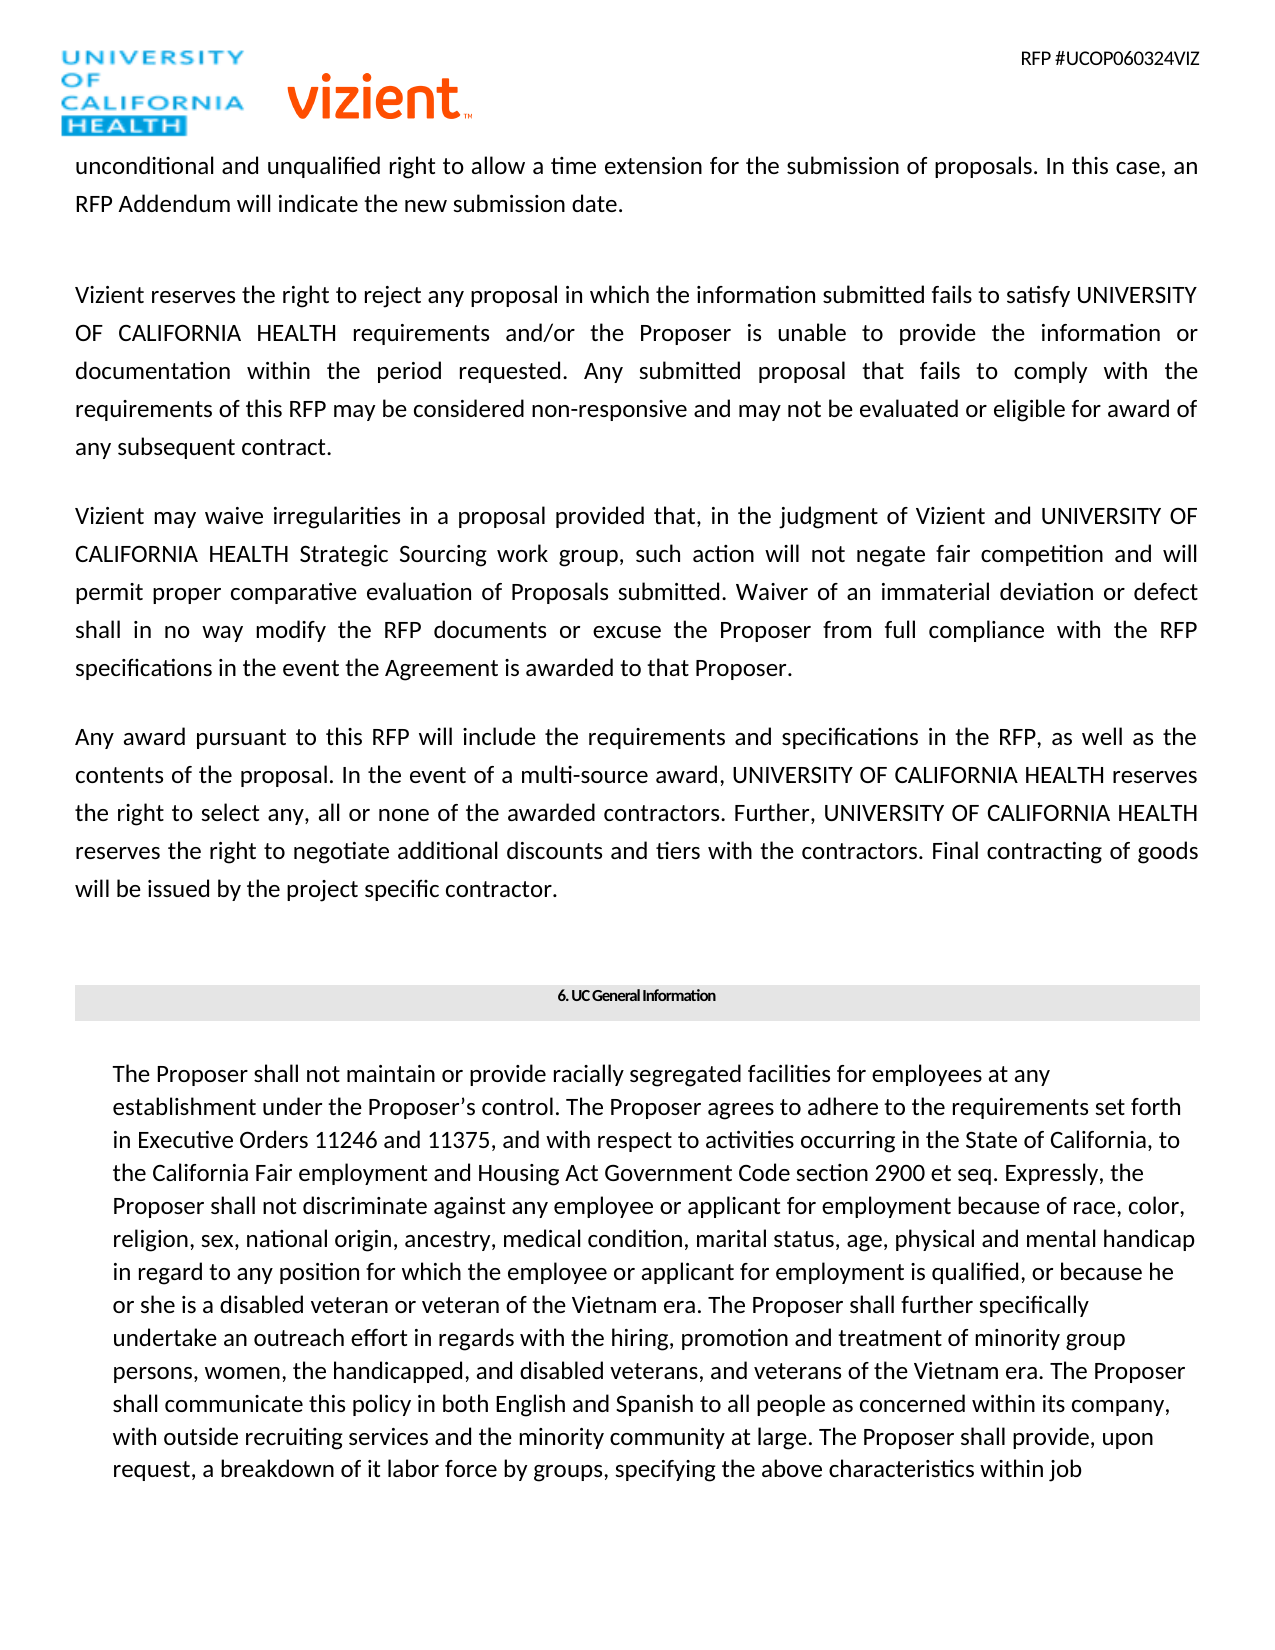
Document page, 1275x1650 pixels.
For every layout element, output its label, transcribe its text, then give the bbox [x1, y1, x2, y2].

picture [287, 73, 472, 119]
text Vizient reserves the right to reject any proposal in which the information submitted fails to satisfy UNIVERSITY OF CALIFORNIA HEALTH requirements and/or the Proposer is unable to provide the information or documentation within the period requested. Any submitted proposal that fails to comply with the requirements of this RFP may be considered non-responsive and may not be evaluated or eligible for award of any subsequent contract. [75, 279, 1200, 462]
text Vizient may waive irregularities in a proposal provided that, in the judgment of Vizient and UNIVERSITY OF CALIFORNIA HEALTH Strategic Sourcing work group, such action will not negate fair competition and will permit proper comparative evaluation of Proposals submitted. Waiver of an immaterial deviation or defect shall in no way modify the RFP documents or excuse the Proposer from full compliance with the RFP specifications in the event the Agreement is awarded to that Proposer. [75, 500, 1200, 683]
subtitle 6. UC General Information [75, 985, 1200, 1021]
picture [54, 43, 252, 141]
text Any award pursuant to this RFP will include the requirements and specifications in the RFP, as well as the contents of the proposal. In the event of a multi-source award, UNIVERSITY OF CALIFORNIA HEALTH reserves the right to select any, all or none of the awarded contractors. Further, UNIVERSITY OF CALIFORNIA HEALTH reserves the right to negotiate additional discounts and tiers with the contractors. Final contracting of goods will be issued by the project specific contractor. [75, 721, 1200, 904]
